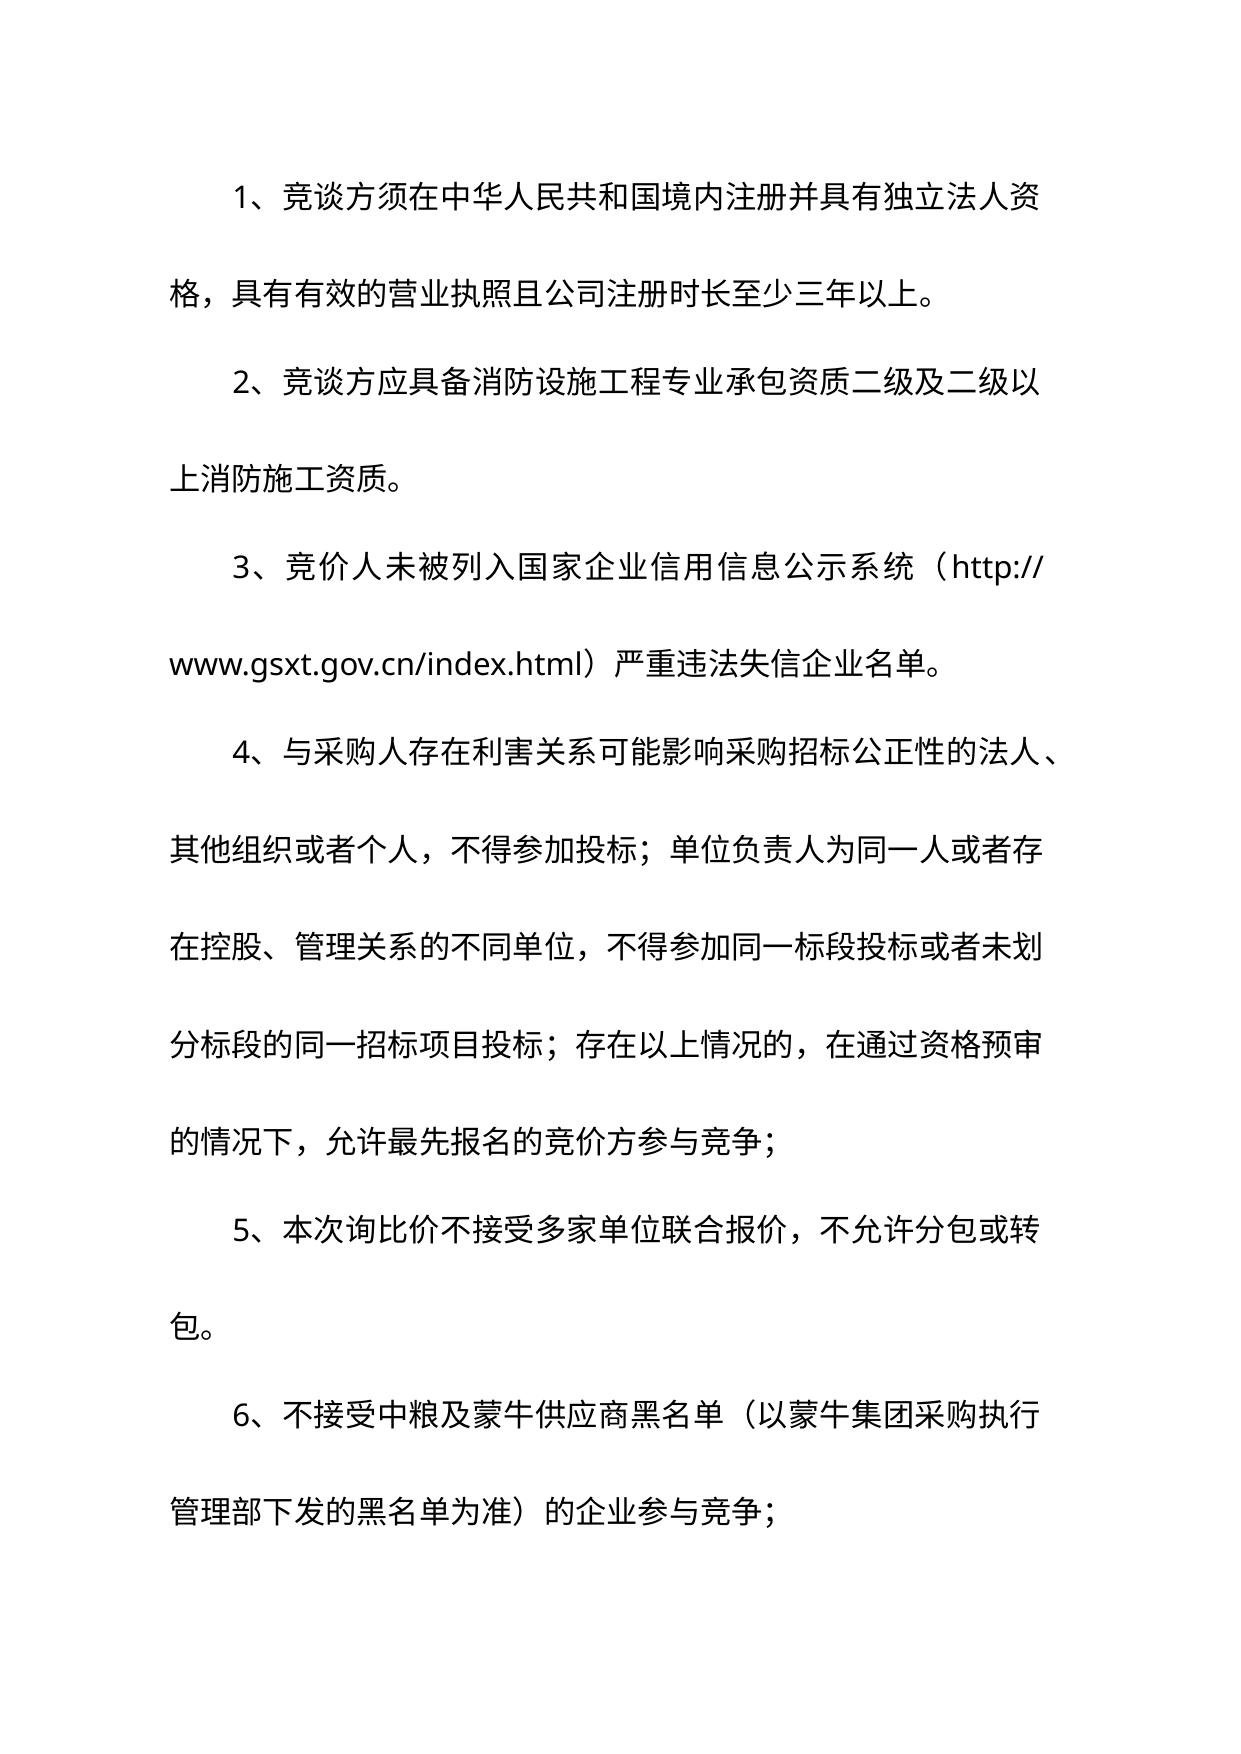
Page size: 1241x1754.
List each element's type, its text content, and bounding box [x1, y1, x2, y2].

text 1、竞谈方须在中华人民共和国境内注册并具有独立法人资格，具有有效的营业执照且公司注册时长至少三年以上。 [169, 162, 1044, 324]
text 5、本次询比价不接受多家单位联合报价，不允许分包或转包。 [169, 1195, 1044, 1357]
text 2、竞谈方应具备消防设施工程专业承包资质二级及二级以上消防施工资质。 [169, 347, 1044, 509]
text 4、与采购人存在利害关系可能影响采购招标公正性的法人、其他组织或者个人，不得参加投标；单位负责人为同一人或者存在控股、管理关系的不同单位，不得参加同一标段投标或者未划分标段的同一招标项目投标；存在以上情况的，在通过资格预审的情况下，允许最先报名的竞价方参与竞争； [169, 717, 1044, 1172]
text 6、不接受中粮及蒙牛供应商黑名单（以蒙牛集团采购执行管理部下发的黑名单为准）的企业参与竞争； [169, 1380, 1044, 1543]
text 3、竞价人未被列入国家企业信用信息公示系统（http://www.gsxt.gov.cn/index.html）严重违法失信企业名单。 [169, 532, 1044, 695]
